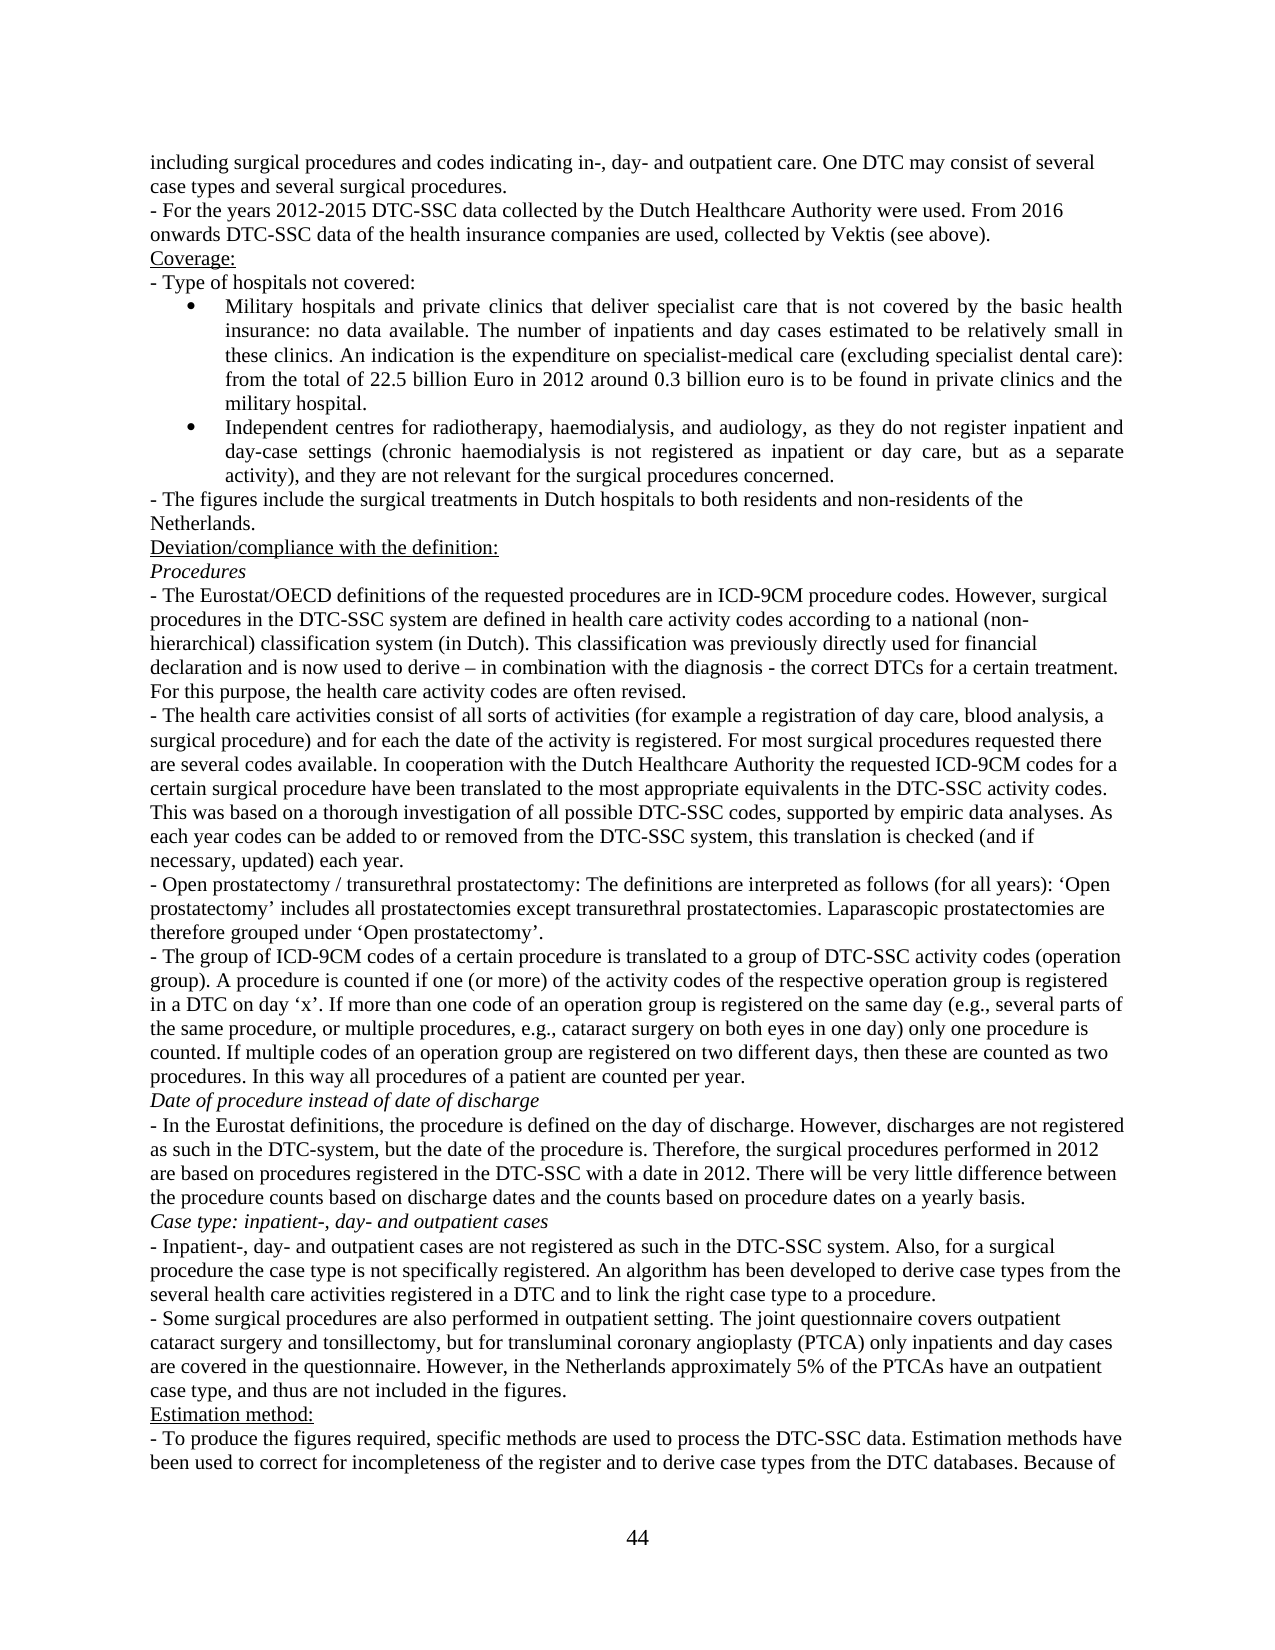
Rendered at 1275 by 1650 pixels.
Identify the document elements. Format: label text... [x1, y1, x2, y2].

text - Inpatient-, day- and outpatient cases are not registered as such in the DTC-SSC system. Also, for a surgical procedure the case type is not specifically registered. An algorithm has been developed to derive case types from the several health care activities registered in a DTC and to link the right case type to a procedure. [150, 1234, 1125, 1306]
text - The figures include the surgical treatments in Dutch hospitals to both residents and non-residents of the Netherlands. [150, 487, 1125, 535]
text - Some surgical procedures are also performed in outpatient setting. The joint questionnaire covers outpatient cataract surgery and tonsillectomy, but for transluminal coronary angioplasty (PTCA) only inpatients and day cases are covered in the questionnaire. However, in the Netherlands approximately 5% of the PTCAs have an outpatient case type, and thus are not included in the figures. [150, 1306, 1125, 1402]
text Date of procedure instead of date of discharge [150, 1088, 1125, 1112]
text Procedures [150, 559, 1125, 583]
text - For the years 2012-2015 DTC-SSC data collected by the Dutch Healthcare Authority were used. From 2016 onwards DTC-SSC data of the health insurance companies are used, collected by Vektis (see above). [150, 198, 1125, 246]
list Military hospitals and private clinics that deliver specialist care that is not covered by the basic health insurance: no data available. The number of inpatients and day cases estimated to be relatively small in these clinics. An indication is the expenditure on specialist-medical care (excluding specialist dental care): from the total of 22.5 billion Euro in 2012 around 0.3 billion euro is to be found in private clinics and the military hospital. [187, 294, 1125, 415]
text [150, 150, 1125, 198]
text - Open prostatectomy / transurethral prostatectomy: The definitions are interpreted as follows (for all years): ‘Open prostatectomy’ includes all prostatectomies except transurethral prostatectomies. Laparascopic prostatectomies are therefore grouped under ‘Open prostatectomy’. [150, 872, 1125, 944]
text Coverage: [150, 246, 1125, 270]
text - The group of ICD-9CM codes of a certain procedure is translated to a group of DTC-SSC activity codes (operation group). A procedure is counted if one (or more) of the activity codes of the respective operation group is registered in a DTC on day ‘x’. If more than one code of an operation group is registered on the same day (e.g., several parts of the same procedure, or multiple procedures, e.g., cataract surgery on both eyes in one day) only one procedure is counted. If multiple codes of an operation group are registered on two different days, then these are counted as two procedures. In this way all procedures of a patient are counted per year. [150, 944, 1125, 1088]
text Deviation/compliance with the definition: [150, 535, 1125, 559]
text - In the Eurostat definitions, the procedure is defined on the day of discharge. However, discharges are not registered as such in the DTC-system, but the date of the procedure is. Therefore, the surgical procedures performed in 2012 are based on procedures registered in the DTC-SSC with a date in 2012. There will be very little difference between the procedure counts based on discharge dates and the counts based on procedure dates on a yearly basis. [150, 1112, 1125, 1209]
text Estimation method: [150, 1402, 1125, 1426]
text - The health care activities consist of all sorts of activities (for example a registration of day care, blood analysis, a surgical procedure) and for each the date of the activity is registered. For most surgical procedures requested there are several codes available. In cooperation with the Dutch Healthcare Authority the requested ICD-9CM codes for a certain surgical procedure have been translated to the most appropriate equivalents in the DTC-SSC activity codes. This was based on a thorough investigation of all possible DTC-SSC codes, supported by empiric data analyses. As each year codes can be added to or removed from the DTC-SSC system, this translation is checked (and if necessary, updated) each year. [150, 703, 1125, 872]
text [150, 1426, 1125, 1474]
text - The Eurostat/OECD definitions of the requested procedures are in ICD-9CM procedure codes. However, surgical procedures in the DTC-SSC system are defined in health care activity codes according to a national (non-hierarchical) classification system (in Dutch). This classification was previously directly used for financial declaration and is now used to derive – in combination with the diagnosis - the correct DTCs for a certain treatment. For this purpose, the health care activity codes are often revised. [150, 583, 1125, 703]
text - Type of hospitals not covered: [150, 270, 1125, 294]
text Case type: inpatient-, day- and outpatient cases [150, 1209, 1125, 1234]
list Independent centres for radiotherapy, haemodialysis, and audiology, as they do not register inpatient and day-case settings (chronic haemodialysis is not registered as inpatient or day care, but as a separate activity), and they are not relevant for the surgical procedures concerned. [187, 415, 1125, 487]
